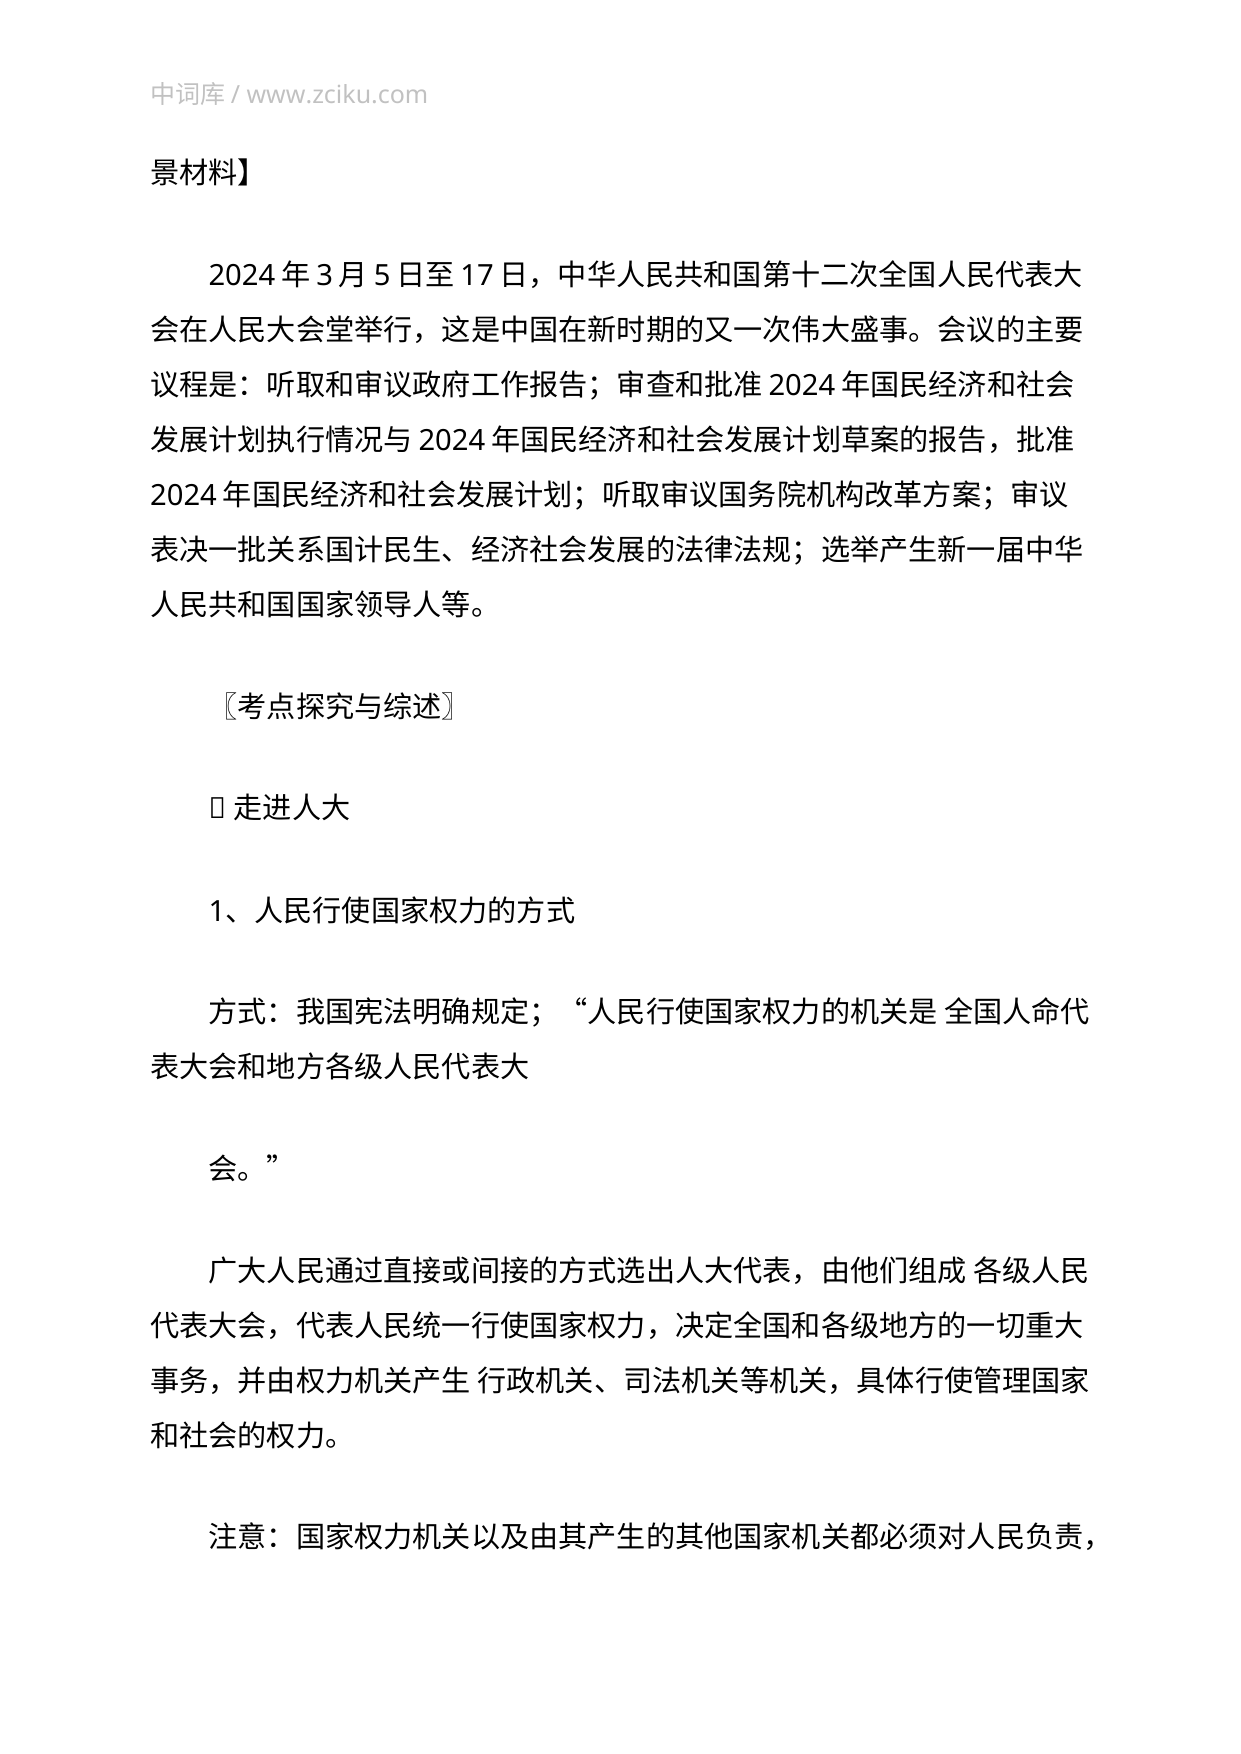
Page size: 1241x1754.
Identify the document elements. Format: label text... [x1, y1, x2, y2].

text 〖考点探究与综述〗 [150, 683, 1090, 726]
text 方式：我国宪法明确规定；“人民行使国家权力的机关是 全国人命代表大会和地方各级人民代表大 [150, 989, 1090, 1086]
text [150, 150, 1090, 192]
text  走进人大 [150, 785, 1090, 827]
text 1、人民行使国家权力的方式 [150, 887, 1090, 929]
text 广大人民通过直接或间接的方式选出人大代表，由他们组成 各级人民代表大会，代表人民统一行使国家权力，决定全国和各级地方的一切重大事务，并由权力机关产生 行政机关、司法机关等机关，具体行使管理国家和社会的权力。 [150, 1247, 1090, 1454]
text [150, 1514, 1090, 1556]
text 2024年3月5日至17日，中华人民共和国第十二次全国人民代表大会在人民大会堂举行，这是中国在新时期的又一次伟大盛事。会议的主要议程是：听取和审议政府工作报告；审查和批准2024年国民经济和社会发展计划执行情况与2024年国民经济和社会发展计划草案的报告，批准2024年国民经济和社会发展计划；听取审议国务院机构改革方案；审议表决一批关系国计民生、经济社会发展的法律法规；选举产生新一届中华人民共和国国家领导人等。 [150, 252, 1090, 624]
text 会。” [150, 1146, 1090, 1188]
